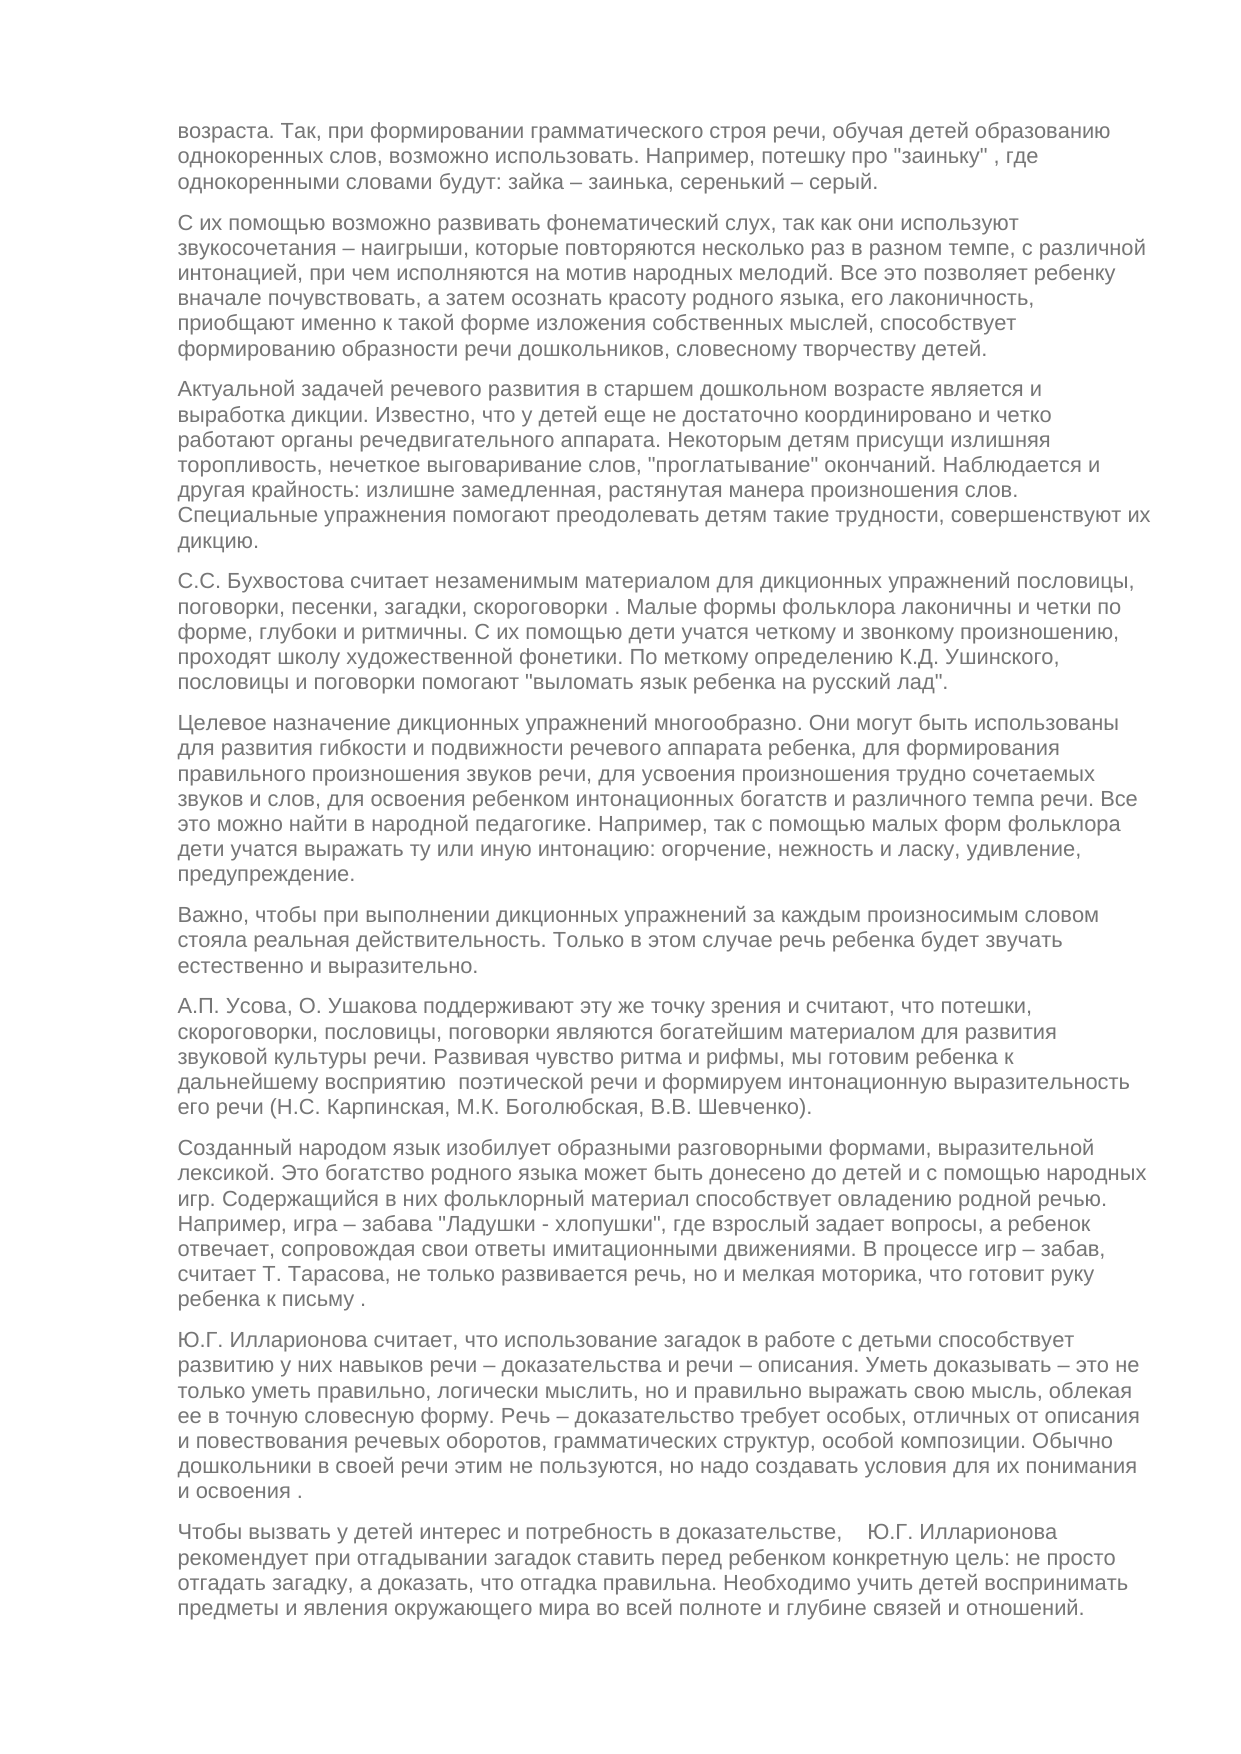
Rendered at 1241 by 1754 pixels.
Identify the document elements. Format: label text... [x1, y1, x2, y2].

text Целевое назначение дикционных упражнений многообразно. Они могут быть использованы для развития гибкости и подвижности речевого аппарата ребенка, для формирования правильного произношения звуков речи, для усвоения произношения трудно сочетаемых звуков и слов, для освоения ребенком интонационных богатств и различного темпа речи. Все это можно найти в народной педагогике. Например, так с помощью малых форм фольклора дети учатся выражать ту или иную интонацию: огорчение, нежность и ласку, удивление, предупреждение. [177, 710, 1152, 886]
text Созданный народом язык изобилует образными разговорными формами, выразительной лексикой. Это богатство родного языка может быть донесено до детей и с помощью народных игр. Содержащийся в них фольклорный материал способствует овладению родной речью. Например, игра – забава "Ладушки - хлопушки", где взрослый задает вопросы, а ребенок отвечает, сопровождая свои ответы имитационными движениями. В процессе игр – забав, считает Т. Тарасова, не только развивается речь, но и мелкая моторика, что готовит руку ребенка к письму . [177, 1135, 1152, 1311]
text С.С. Бухвостова считает незаменимым материалом для дикционных упражнений пословицы, поговорки, песенки, загадки, скороговорки . Малые формы фольклора лаконичны и четки по форме, глубоки и ритмичны. С их помощью дети учатся четкому и звонкому произношению, проходят школу художественной фонетики. По меткому определению К.Д. Ушинского, пословицы и поговорки помогают "выломать язык ребенка на русский лад". [177, 568, 1152, 694]
text Важно, чтобы при выполнении дикционных упражнений за каждым произносимым словом стояла реальная действительность. Только в этом случае речь ребенка будет звучать естественно и выразительно. [177, 902, 1152, 978]
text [177, 118, 1152, 194]
text С их помощью возможно развивать фонематический слух, так как они используют звукосочетания – наигрыши, которые повторяются несколько раз в разном темпе, с различной интонацией, при чем исполняются на мотив народных мелодий. Все это позволяет ребенку вначале почувствовать, а затем осознать красоту родного языка, его лаконичность, приобщают именно к такой форме изложения собственных мыслей, способствует формированию образности речи дошкольников, словесному творчеству детей. [177, 209, 1152, 361]
text Актуальной задачей речевого развития в старшем дошкольном возрасте является и выработка дикции. Известно, что у детей еще не достаточно координировано и четко работают органы речедвигательного аппарата. Некоторым детям присущи излишняя торопливость, нечеткое выговаривание слов, "проглатывание" окончаний. Наблюдается и другая крайность: излишне замедленная, растянутая манера произношения слов. Специальные упражнения помогают преодолевать детям такие трудности, совершенствуют их дикцию. [177, 376, 1152, 553]
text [177, 1519, 1152, 1620]
text А.П. Усова, О. Ушакова поддерживают эту же точку зрения и считают, что потешки, скороговорки, пословицы, поговорки являются богатейшим материалом для развития звуковой культуры речи. Развивая чувство ритма и рифмы, мы готовим ребенка к дальнейшему восприятию поэтической речи и формируем интонационную выразительность его речи (Н.С. Карпинская, М.К. Боголюбская, В.В. Шевченко). [177, 993, 1152, 1119]
text Ю.Г. Илларионова считает, что использование загадок в работе с детьми способствует развитию у них навыков речи – доказательства и речи – описания. Уметь доказывать – это не только уметь правильно, логически мыслить, но и правильно выражать свою мысль, облекая ее в точную словесную форму. Речь – доказательство требует особых, отличных от описания и повествования речевых оборотов, грамматических структур, особой композиции. Обычно дошкольники в своей речи этим не пользуются, но надо создавать условия для их понимания и освоения . [177, 1327, 1152, 1503]
